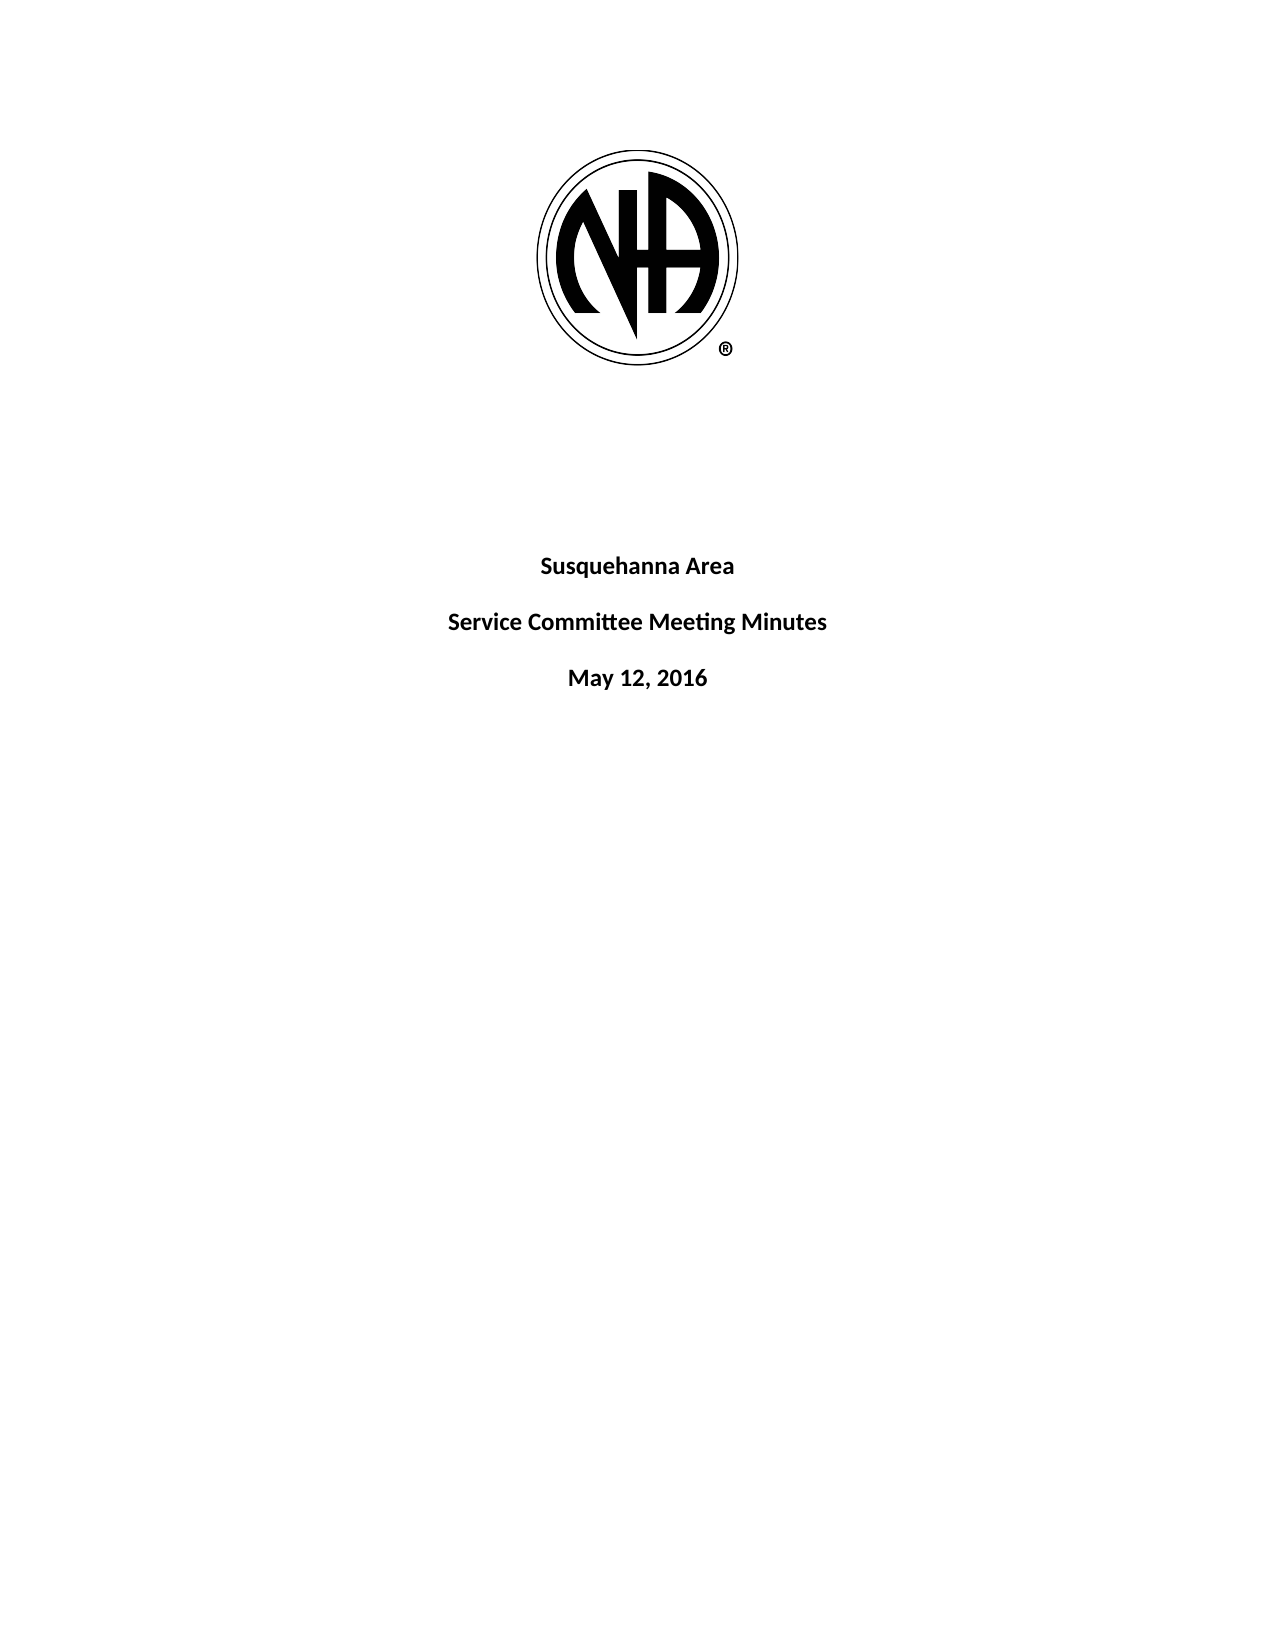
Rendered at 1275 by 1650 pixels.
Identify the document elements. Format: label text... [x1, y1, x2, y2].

text May 12, 2016 [150, 662, 1125, 692]
text Susquehanna Area [150, 550, 1125, 581]
text Service Committee Meeting Minutes [150, 606, 1125, 636]
picture [536, 150, 739, 366]
